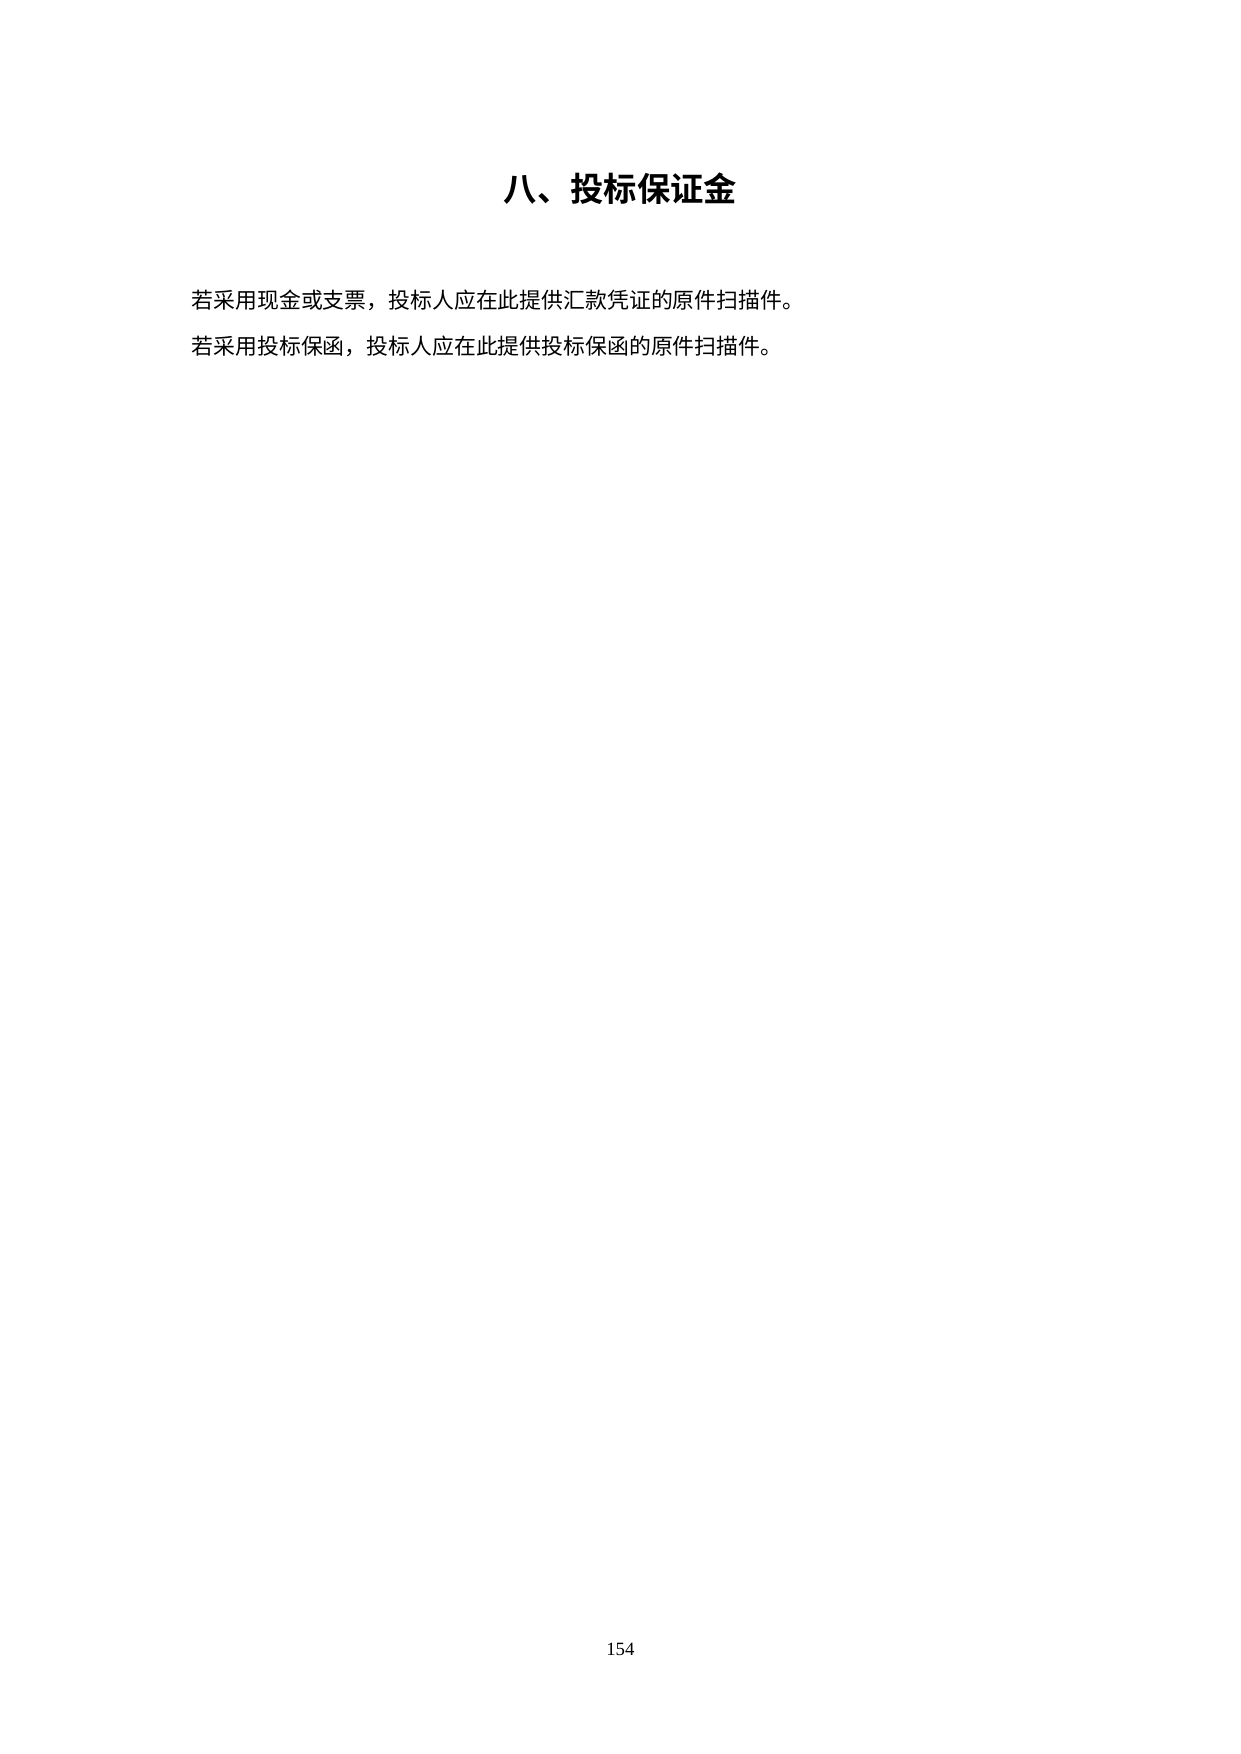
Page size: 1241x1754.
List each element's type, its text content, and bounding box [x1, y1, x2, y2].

text 八、投标保证金 [148, 162, 1092, 211]
text 若采用投标保函，投标人应在此提供投标保函的原件扫描件。 [148, 318, 1092, 364]
text 若采用现金或支票，投标人应在此提供汇款凭证的原件扫描件。 [148, 272, 1092, 318]
